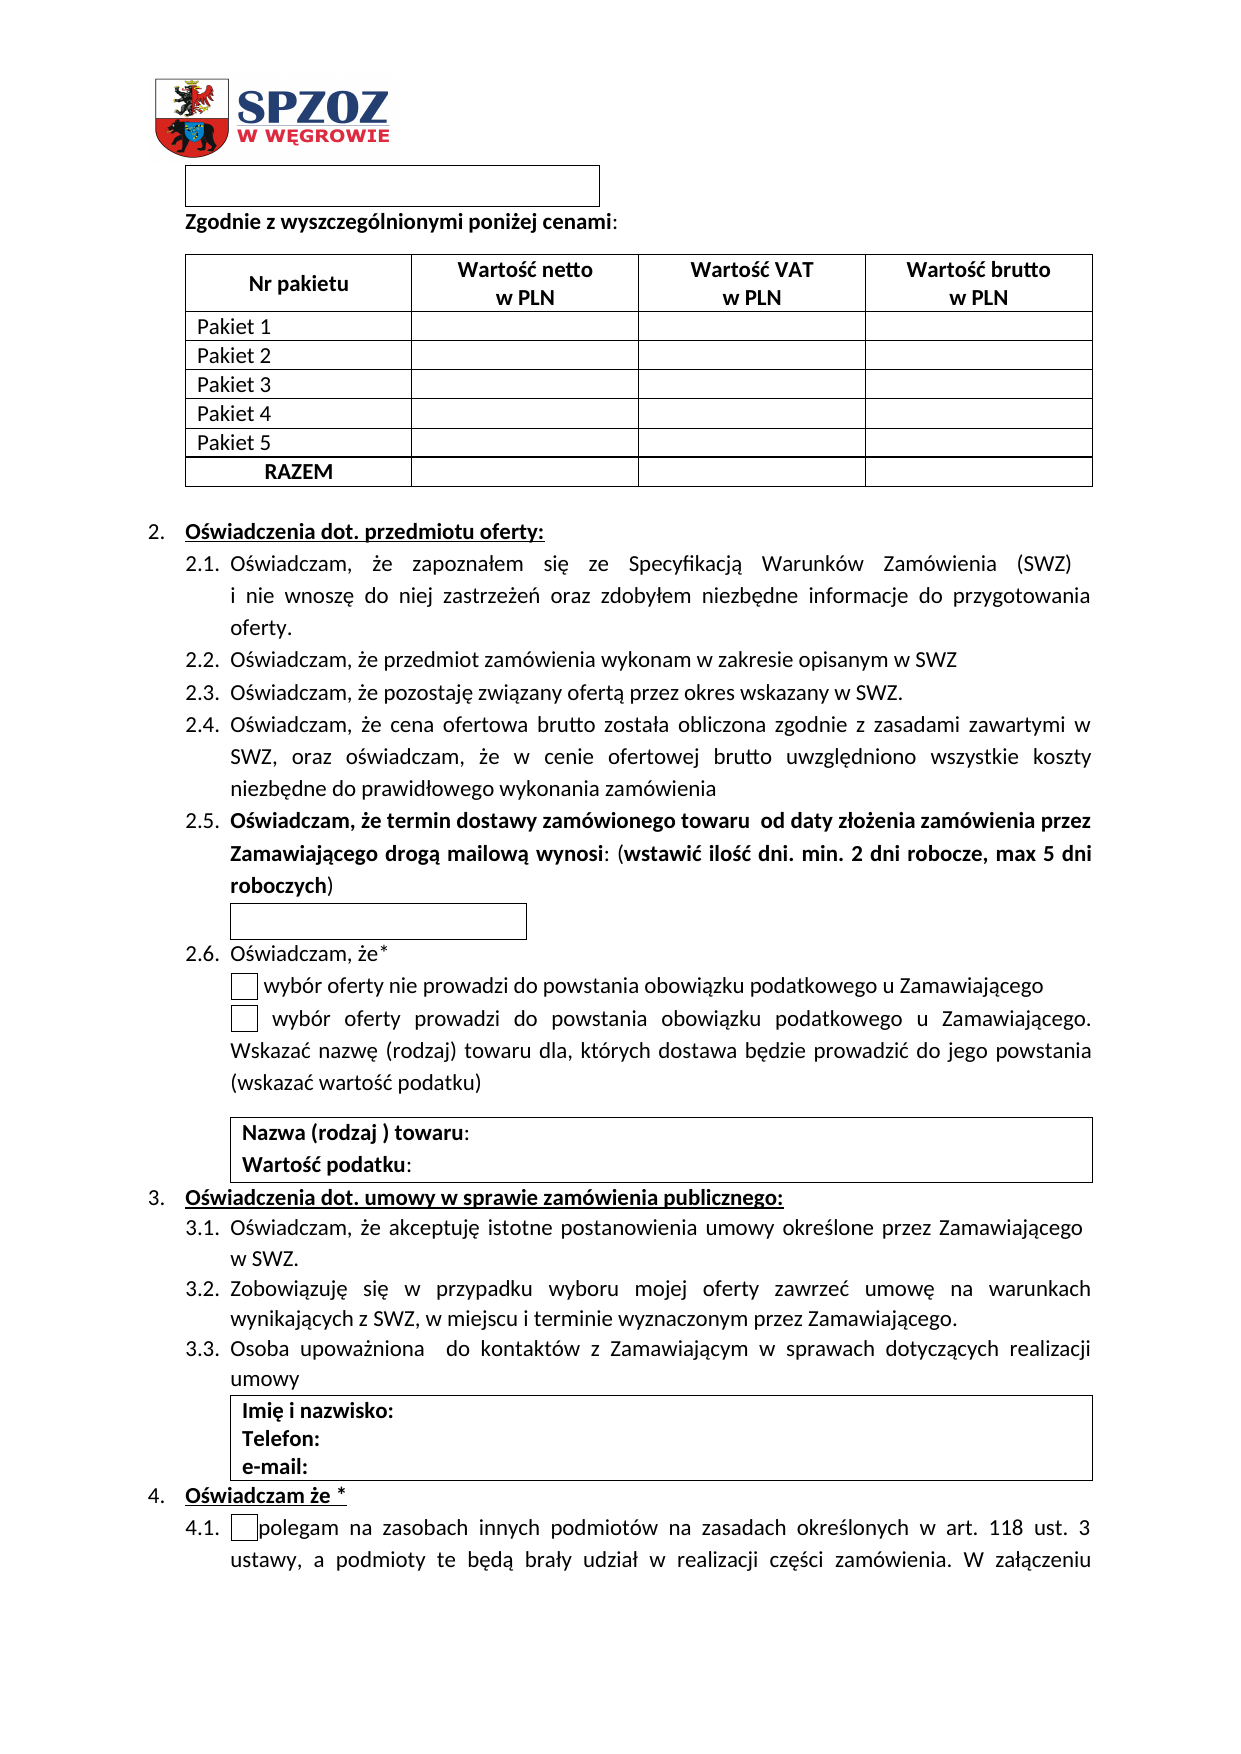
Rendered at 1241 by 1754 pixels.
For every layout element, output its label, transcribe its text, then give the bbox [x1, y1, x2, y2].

list wybór oferty prowadzi do powstania obowiązku podatkowego u Zamawiającego. Wskazać nazwę (rodzaj) towaru dla, których dostawa będzie prowadzić do jego powstania (wskazać wartość podatku) [230, 1004, 1093, 1096]
table_cell [639, 370, 865, 398]
table_header [186, 166, 599, 206]
table_cell Pakiet 1 [186, 312, 411, 340]
table_cell Pakiet 5 [186, 429, 411, 456]
table_cell RAZEM [186, 458, 411, 486]
list Oświadczam, że* [185, 939, 1093, 967]
table_header Nr pakietu [186, 255, 411, 311]
list wybór oferty nie prowadzi do powstania obowiązku podatkowego u Zamawiającego [230, 972, 1093, 1000]
table_cell [639, 429, 865, 456]
table_cell [866, 370, 1092, 398]
table_cell [412, 399, 638, 427]
table_cell [866, 341, 1092, 369]
list Osoba upoważniona do kontaktów z Zamawiającym w sprawach dotyczących realizacji umowy [185, 1334, 1093, 1392]
table_header Wartość VAT w PLN [639, 255, 865, 311]
table_cell Pakiet 2 [186, 341, 411, 369]
table_cell [639, 458, 865, 486]
list Oświadczam, że zapoznałem się ze Specyfikacją Warunków Zamówienia (SWZ) i nie wnoszę do niej zastrzeżeń oraz zdobyłem niezbędne informacje do przygotowania oferty. [185, 549, 1093, 641]
table_cell Pakiet 3 [186, 370, 411, 398]
list Oświadczenia dot. przedmiotu oferty: [148, 517, 1093, 545]
table_cell [412, 429, 638, 456]
table_header [231, 904, 526, 938]
table_cell [866, 399, 1092, 427]
table_cell [639, 341, 865, 369]
table_cell [866, 312, 1092, 340]
table_cell Pakiet 4 [186, 399, 411, 427]
table_cell [412, 370, 638, 398]
list Oświadczam, że przedmiot zamówienia wykonam w zakresie opisanym w SWZ [185, 646, 1093, 673]
picture [147, 73, 400, 165]
table_cell [866, 429, 1092, 456]
table_header Nazwa (rodzaj ) towaru: Wartość podatku: [231, 1118, 1092, 1182]
list Zobowiązuję się w przypadku wyboru mojej oferty zawrzeć umowę na warunkach wynikających z SWZ, w miejscu i terminie wyznaczonym przez Zamawiającego. [185, 1274, 1093, 1332]
table_header Wartość netto w PLN [412, 255, 638, 311]
list Oświadczam, że pozostaję związany ofertą przez okres wskazany w SWZ. [185, 678, 1093, 706]
table_cell [866, 458, 1092, 486]
table_cell [412, 312, 638, 340]
list Zgodnie z wyszczególnionymi poniżej cenami: [185, 207, 1093, 235]
list Oświadczam, że cena ofertowa brutto została obliczona zgodnie z zasadami zawartymi w SWZ, oraz oświadczam, że w cenie ofertowej brutto uwzględniono wszystkie koszty niezbędne do prawidłowego wykonania zamówienia [185, 710, 1093, 802]
table_header Wartość brutto w PLN [866, 255, 1092, 311]
table_cell [639, 312, 865, 340]
table_cell [412, 458, 638, 486]
table_cell [412, 341, 638, 369]
table_header Imię i nazwisko: Telefon: e-mail: [231, 1396, 1092, 1480]
list Oświadczam, że akceptuję istotne postanowienia umowy określone przez Zamawiającego w SWZ. [185, 1213, 1093, 1272]
list Oświadczam że * [148, 1481, 1093, 1509]
table_cell [639, 399, 865, 427]
list Oświadczenia dot. umowy w sprawie zamówienia publicznego: [148, 1183, 1093, 1211]
list Oświadczam, że termin dostawy zamówionego towaru od daty złożenia zamówienia przez Zamawiającego drogą mailową wynosi: (wstawić ilość dni. min. 2 dni robocze, max 5 dni roboczych) [185, 806, 1093, 899]
